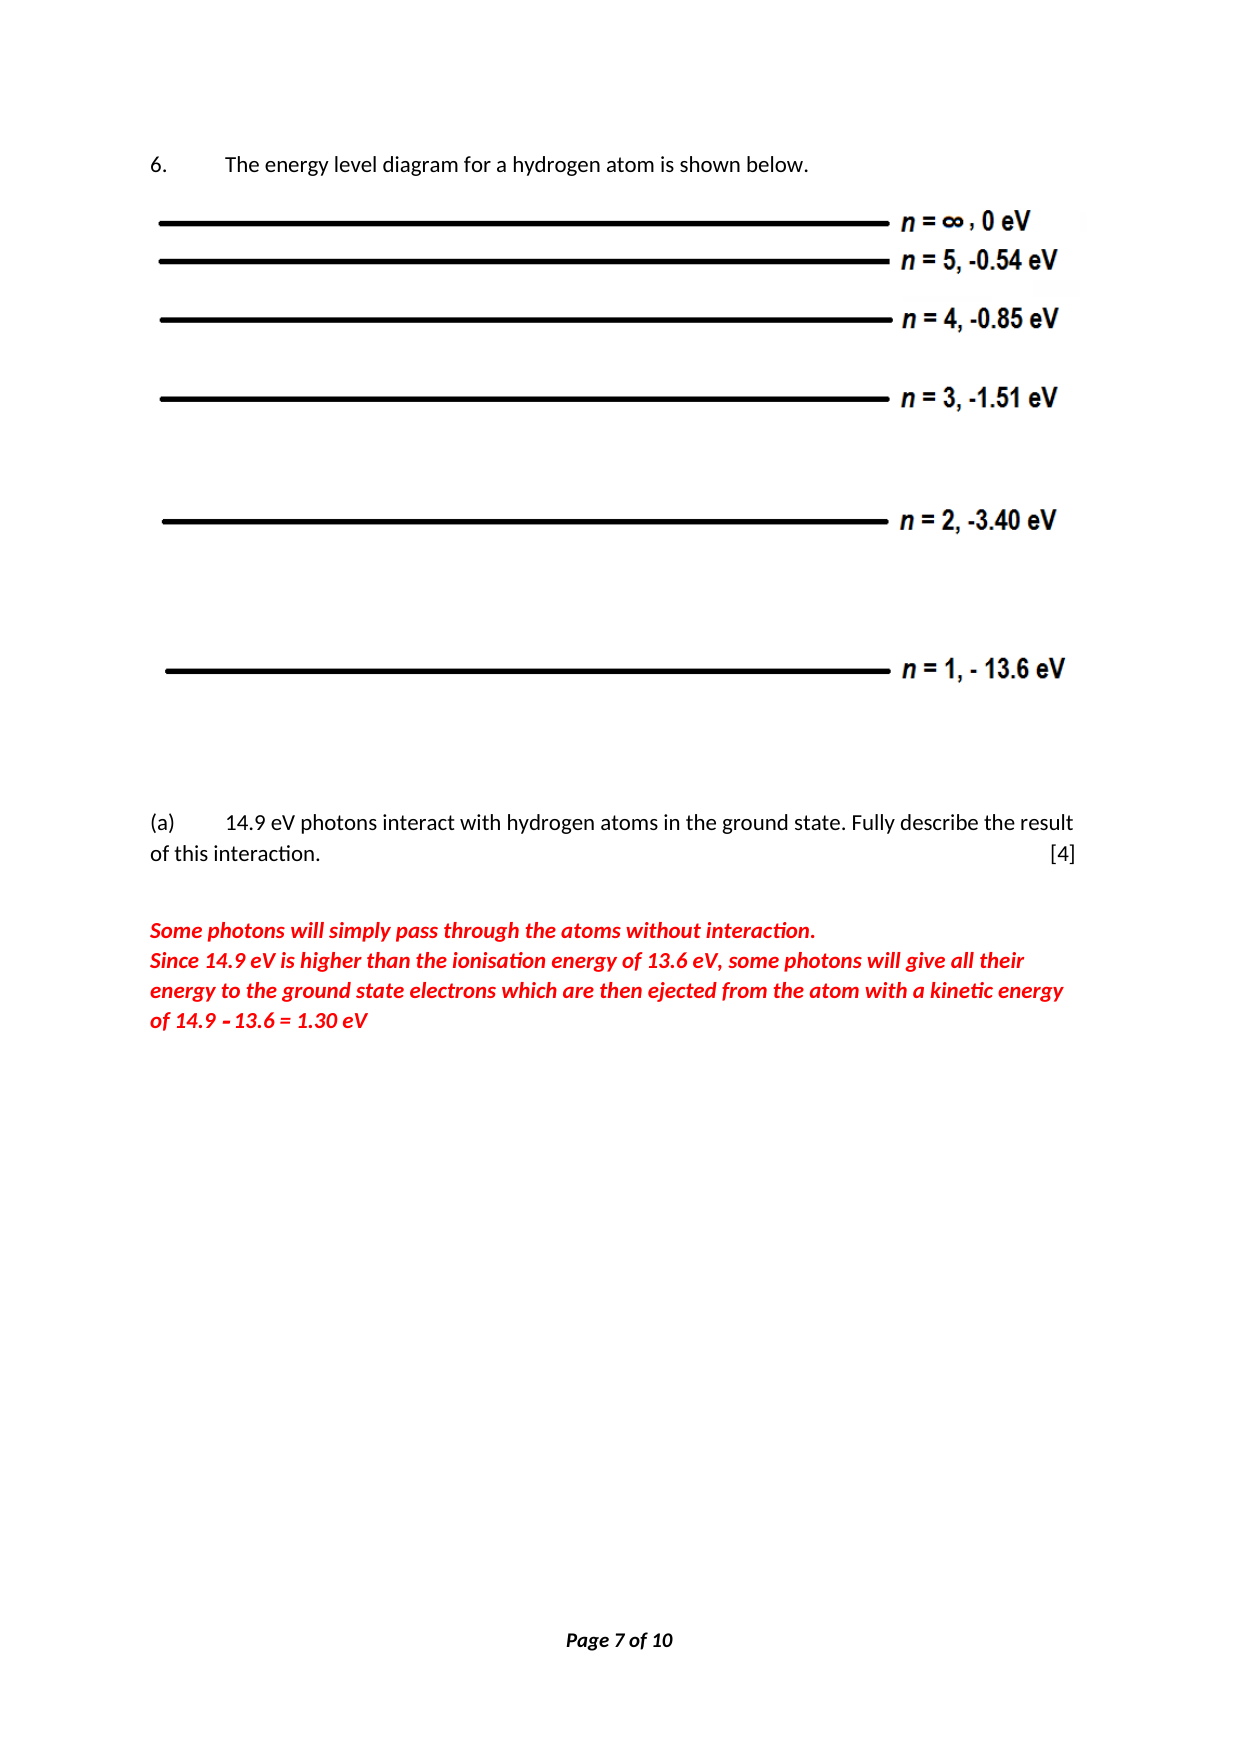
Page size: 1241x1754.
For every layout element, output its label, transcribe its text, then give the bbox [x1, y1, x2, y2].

text 6. The energy level diagram for a hydrogen atom is shown below. [150, 150, 1090, 178]
text Some photons will simply pass through the atoms without interaction. Since 14.9 eV is higher than the ionisation energy of 13.6 eV, some photons will give all their energy to the ground state electrons which are then ejected from the atom with a kinetic energy of 14.9 13.6 = 1.30 eV [150, 886, 1090, 1034]
text (a) 14.9 eV photons interact with hydrogen atoms in the ground state. Fully describe the result of this interaction. [4] [150, 808, 1090, 867]
picture [150, 196, 1087, 697]
